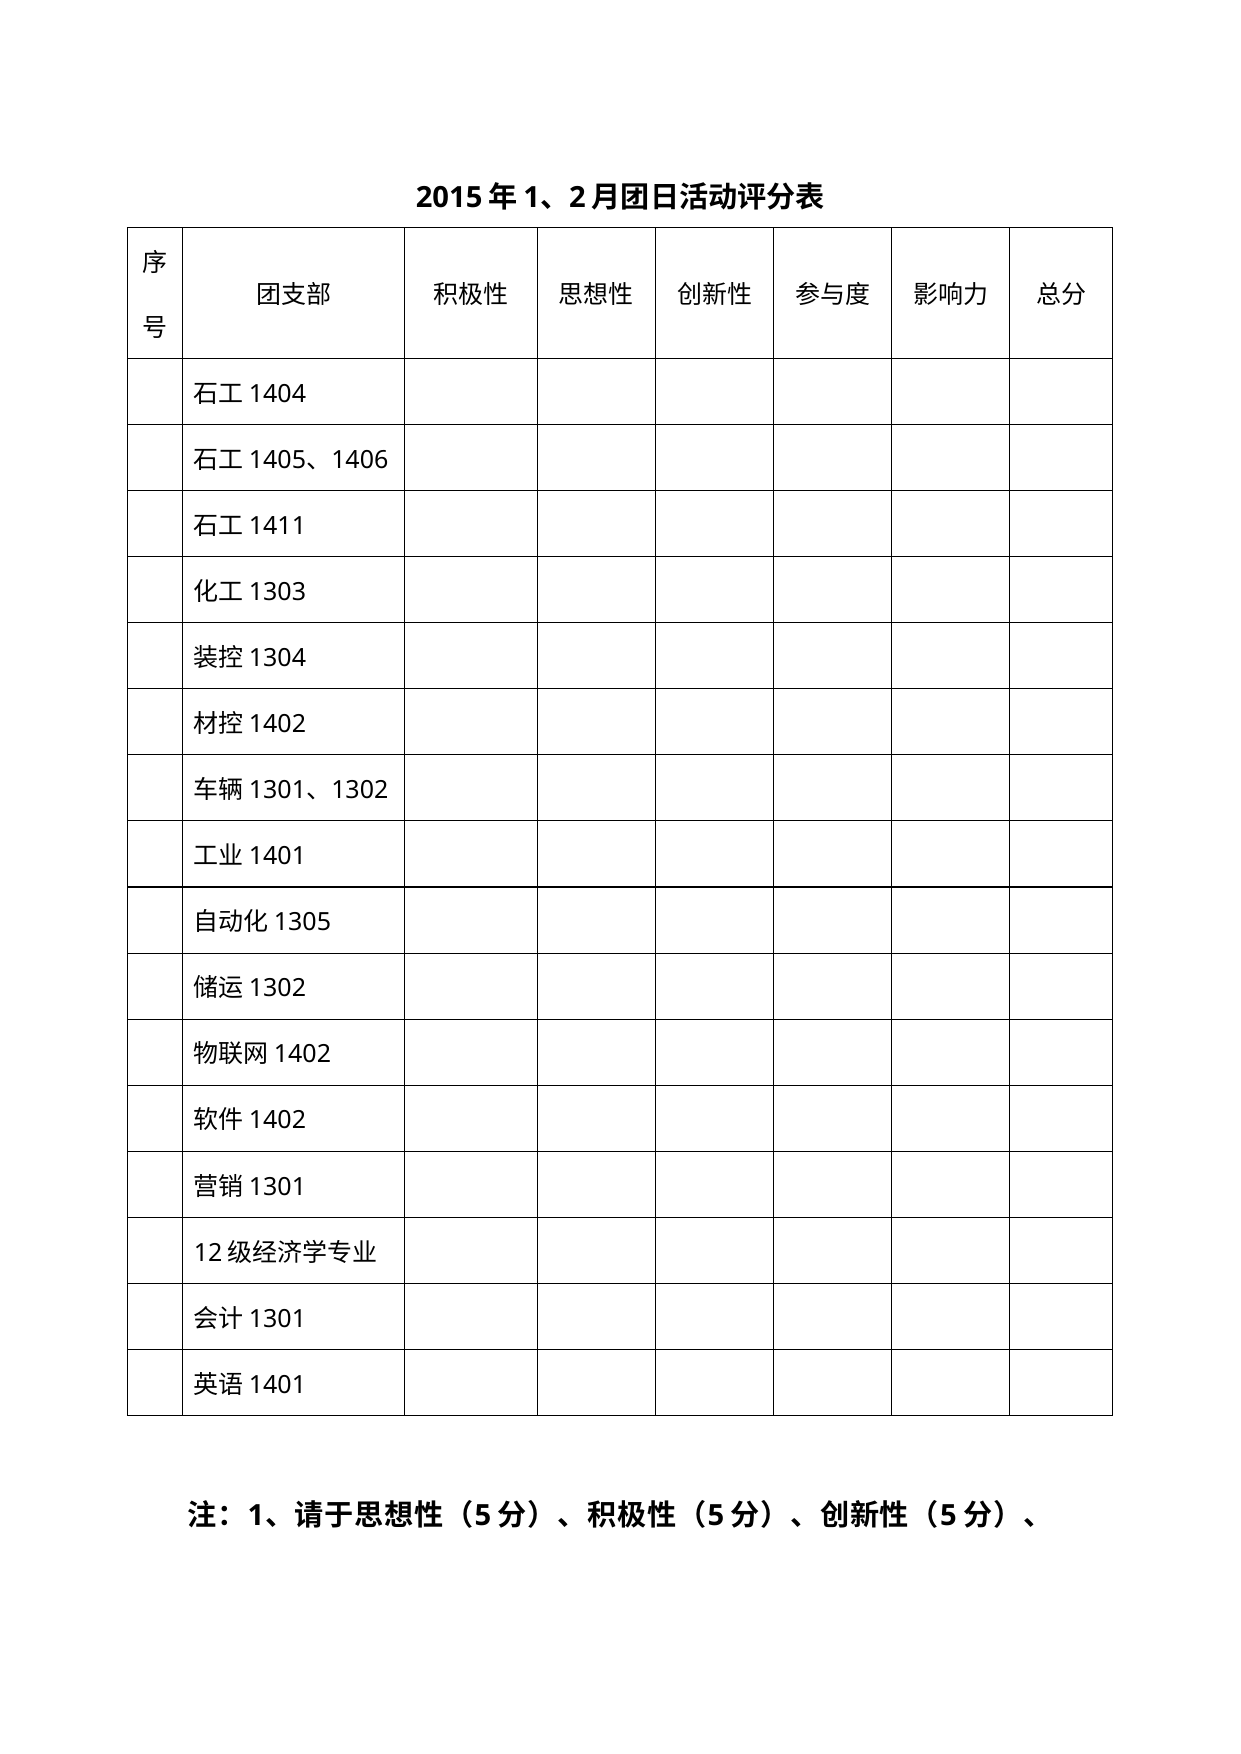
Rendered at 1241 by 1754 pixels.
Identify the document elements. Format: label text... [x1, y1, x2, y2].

table_cell [656, 821, 773, 886]
table_cell [892, 1218, 1009, 1283]
table_cell [128, 689, 182, 754]
table_cell [774, 425, 891, 490]
table_cell [538, 557, 655, 622]
text 2015年1、2月团日活动评分表 [187, 162, 1053, 227]
table_cell 石工1411 [183, 491, 404, 556]
table_cell [1010, 359, 1112, 424]
table_cell [892, 425, 1009, 490]
table_cell [774, 821, 891, 886]
table_cell [405, 821, 537, 886]
table_cell [128, 1350, 182, 1415]
table_cell [892, 557, 1009, 622]
table_header 积极性 [405, 228, 537, 358]
table_cell [774, 689, 891, 754]
table_cell [1010, 755, 1112, 820]
table_cell [128, 1086, 182, 1151]
table_cell [1010, 1350, 1112, 1415]
table_cell [892, 1086, 1009, 1151]
table_header 创新性 [656, 228, 773, 358]
table_cell [774, 1218, 891, 1283]
table_cell 储运1302 [183, 954, 404, 1018]
table_header 总分 [1010, 228, 1112, 358]
table_cell [128, 1218, 182, 1283]
table_cell [892, 888, 1009, 952]
table_cell [892, 623, 1009, 688]
table_cell [405, 1350, 537, 1415]
table_cell [128, 888, 182, 952]
table_cell [892, 1350, 1009, 1415]
table_cell [656, 1350, 773, 1415]
table_cell [538, 755, 655, 820]
table_cell [405, 557, 537, 622]
table_cell [774, 1284, 891, 1349]
table_cell [538, 425, 655, 490]
table_cell [128, 1020, 182, 1084]
table_cell [405, 1152, 537, 1217]
table_cell [128, 359, 182, 424]
table_cell [656, 1152, 773, 1217]
table_cell 营销1301 [183, 1152, 404, 1217]
table_cell [538, 1020, 655, 1084]
table_cell [892, 1152, 1009, 1217]
table_cell [128, 821, 182, 886]
table_cell [538, 888, 655, 952]
table_cell [774, 1020, 891, 1084]
table_cell 自动化1305 [183, 888, 404, 952]
table_cell [1010, 425, 1112, 490]
table_cell 软件1402 [183, 1086, 404, 1151]
table_cell [128, 425, 182, 490]
table_cell [1010, 1152, 1112, 1217]
table_cell 石工1405、1406 [183, 425, 404, 490]
table_cell 材控1402 [183, 689, 404, 754]
table_cell [405, 1086, 537, 1151]
table_cell 工业1401 [183, 821, 404, 886]
table_cell [538, 1284, 655, 1349]
table_cell [405, 689, 537, 754]
table_cell [538, 623, 655, 688]
table_cell [538, 689, 655, 754]
table_cell [405, 623, 537, 688]
table_cell [1010, 689, 1112, 754]
table_cell [892, 1020, 1009, 1084]
table_cell [656, 954, 773, 1018]
table_cell [892, 1284, 1009, 1349]
table_cell [405, 491, 537, 556]
table_cell [128, 491, 182, 556]
table_cell [892, 821, 1009, 886]
table_cell [774, 623, 891, 688]
table_cell [774, 755, 891, 820]
table_cell [538, 821, 655, 886]
table_cell [128, 623, 182, 688]
table_cell [128, 1152, 182, 1217]
table_cell [656, 623, 773, 688]
table_cell [774, 1086, 891, 1151]
table_cell [128, 755, 182, 820]
table_cell 石工1404 [183, 359, 404, 424]
table_cell 车辆1301、1302 [183, 755, 404, 820]
table_header 参与度 [774, 228, 891, 358]
table_cell [892, 954, 1009, 1018]
table_cell [774, 491, 891, 556]
table_cell 会计1301 [183, 1284, 404, 1349]
table_cell [1010, 821, 1112, 886]
table_cell [892, 491, 1009, 556]
table_cell [538, 954, 655, 1018]
table_cell [538, 1350, 655, 1415]
table_cell [1010, 623, 1112, 688]
table_cell [1010, 1284, 1112, 1349]
table_cell [538, 1086, 655, 1151]
table_cell [656, 1284, 773, 1349]
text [187, 1481, 1053, 1546]
table_cell [405, 888, 537, 952]
table_cell [1010, 1020, 1112, 1084]
table_cell [1010, 491, 1112, 556]
table_cell [774, 1152, 891, 1217]
table_header 团支部 [183, 228, 404, 358]
table_cell [656, 689, 773, 754]
table_cell [405, 1218, 537, 1283]
table_cell [1010, 954, 1112, 1018]
table_cell [1010, 557, 1112, 622]
table_cell [656, 1218, 773, 1283]
table_cell [774, 557, 891, 622]
table_cell [656, 888, 773, 952]
table_cell 英语1401 [183, 1350, 404, 1415]
table_cell [405, 1020, 537, 1084]
table_cell [405, 359, 537, 424]
table_header 影响力 [892, 228, 1009, 358]
table_cell 物联网1402 [183, 1020, 404, 1084]
table_cell [538, 359, 655, 424]
table_cell [1010, 888, 1112, 952]
table_cell [774, 359, 891, 424]
table_cell [774, 954, 891, 1018]
table_cell [656, 1086, 773, 1151]
table_cell [656, 1020, 773, 1084]
table_cell 化工1303 [183, 557, 404, 622]
table_cell 12级经济学专业 [183, 1218, 404, 1283]
table_cell [538, 491, 655, 556]
table_cell [405, 954, 537, 1018]
table_cell [892, 689, 1009, 754]
table_cell [405, 425, 537, 490]
table_cell [774, 888, 891, 952]
table_cell [538, 1152, 655, 1217]
table_cell [892, 755, 1009, 820]
table_cell [128, 557, 182, 622]
table_cell 装控1304 [183, 623, 404, 688]
table_cell [656, 491, 773, 556]
table_cell [1010, 1218, 1112, 1283]
table_cell [892, 359, 1009, 424]
table_header 序号 [128, 228, 182, 358]
table_cell [656, 425, 773, 490]
table_cell [1010, 1086, 1112, 1151]
table_cell [128, 954, 182, 1018]
table_header 思想性 [538, 228, 655, 358]
table_cell [656, 359, 773, 424]
table_cell [405, 1284, 537, 1349]
table_cell [656, 755, 773, 820]
table_cell [656, 557, 773, 622]
table_cell [774, 1350, 891, 1415]
table_cell [128, 1284, 182, 1349]
table_cell [538, 1218, 655, 1283]
table_cell [405, 755, 537, 820]
